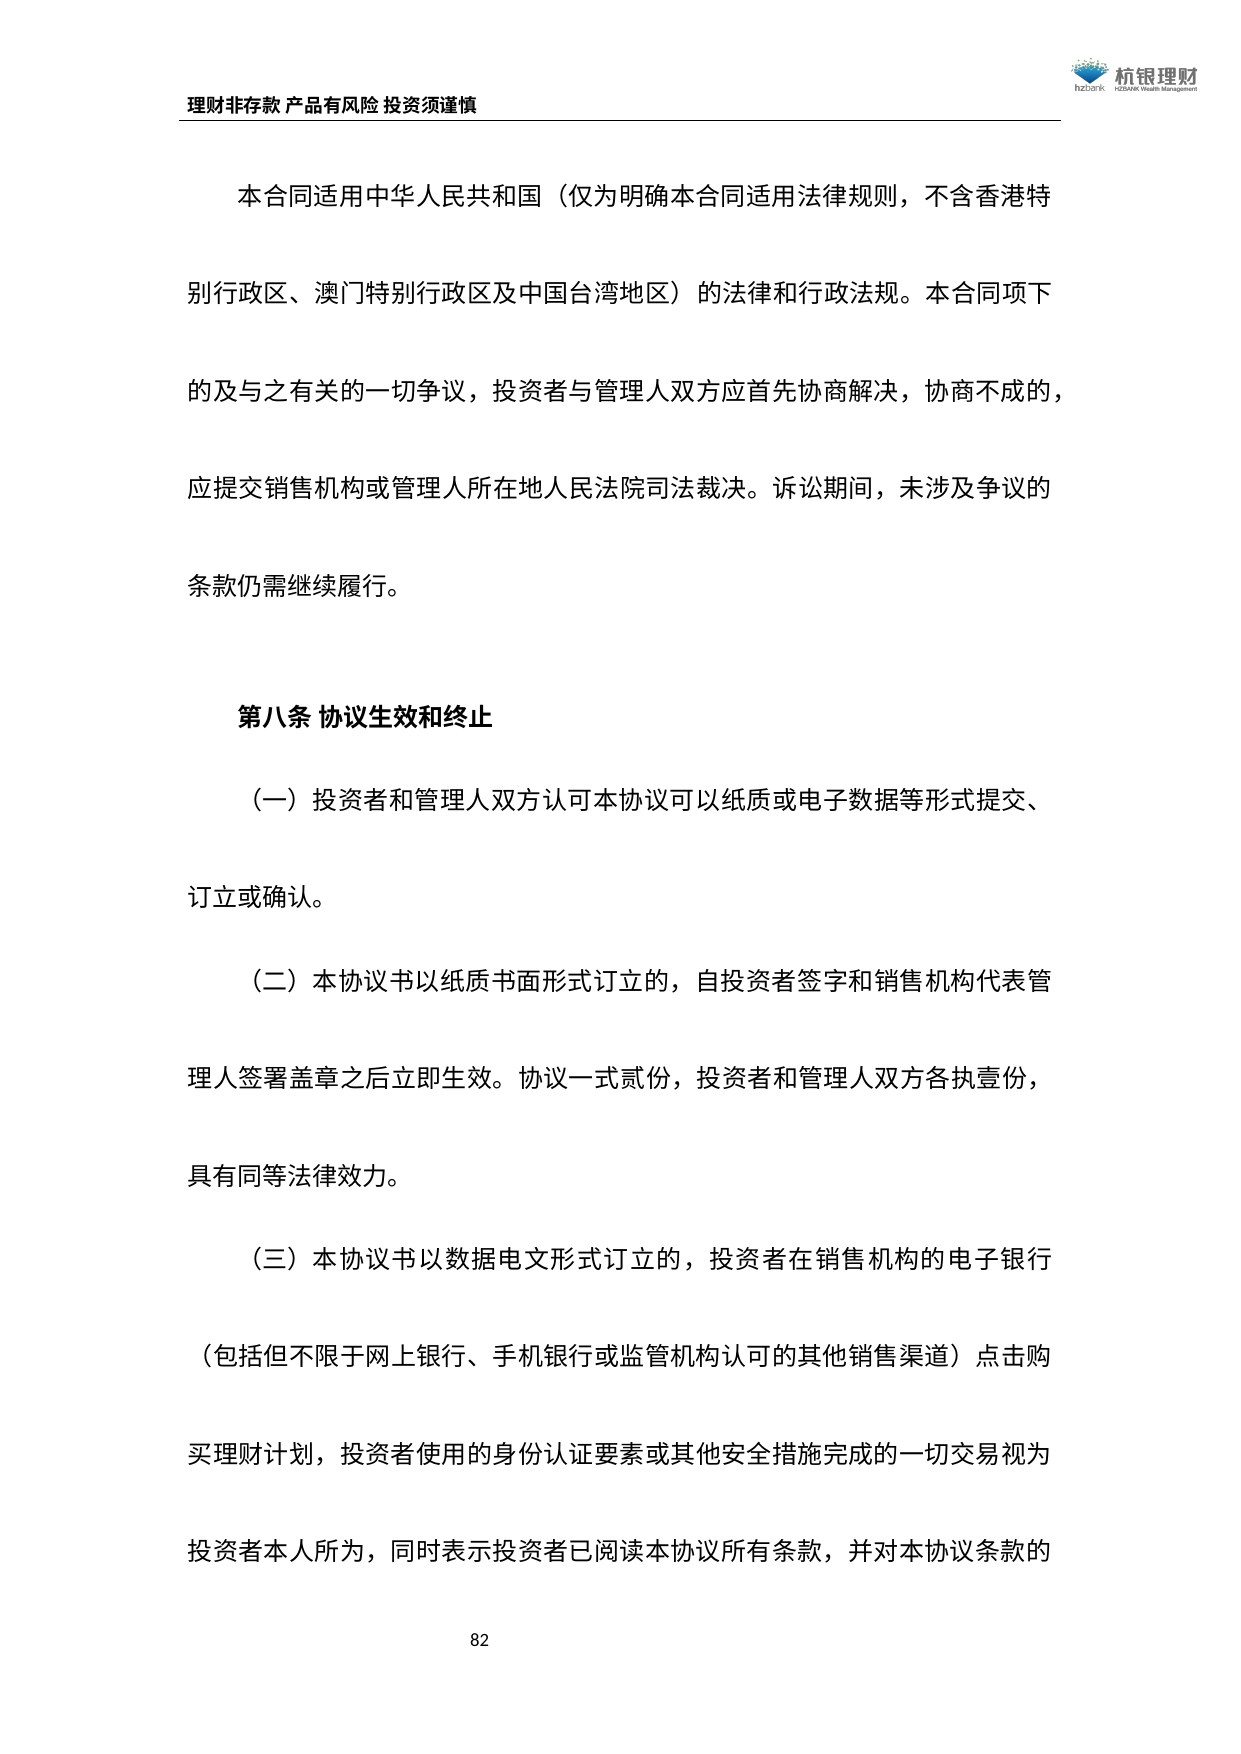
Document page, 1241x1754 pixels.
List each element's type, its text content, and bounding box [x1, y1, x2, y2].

list 本协议书以纸质书面形式订立的，自投资者签字和销售机构代表管理人签署盖章之后立即生效。协议一式贰份，投资者和管理人双方各执壹份，具有同等法律效力。 [187, 947, 1053, 1207]
list 协议生效和终止 [187, 683, 1053, 748]
list 投资者和管理人双方认可本协议可以纸质或电子数据等形式提交、订立或确认。 [187, 766, 1053, 928]
picture [1027, 0, 1240, 151]
text 本合同适用中华人民共和国（仅为明确本合同适用法律规则，不含香港特别行政区、澳门特别行政区及中国台湾地区）的法律和行政法规。本合同项下的及与之有关的一切争议，投资者与管理人双方应首先协商解决，协商不成的，应提交销售机构或管理人所在地人民法院司法裁决。诉讼期间，未涉及争议的条款仍需继续履行。 [187, 162, 1053, 617]
